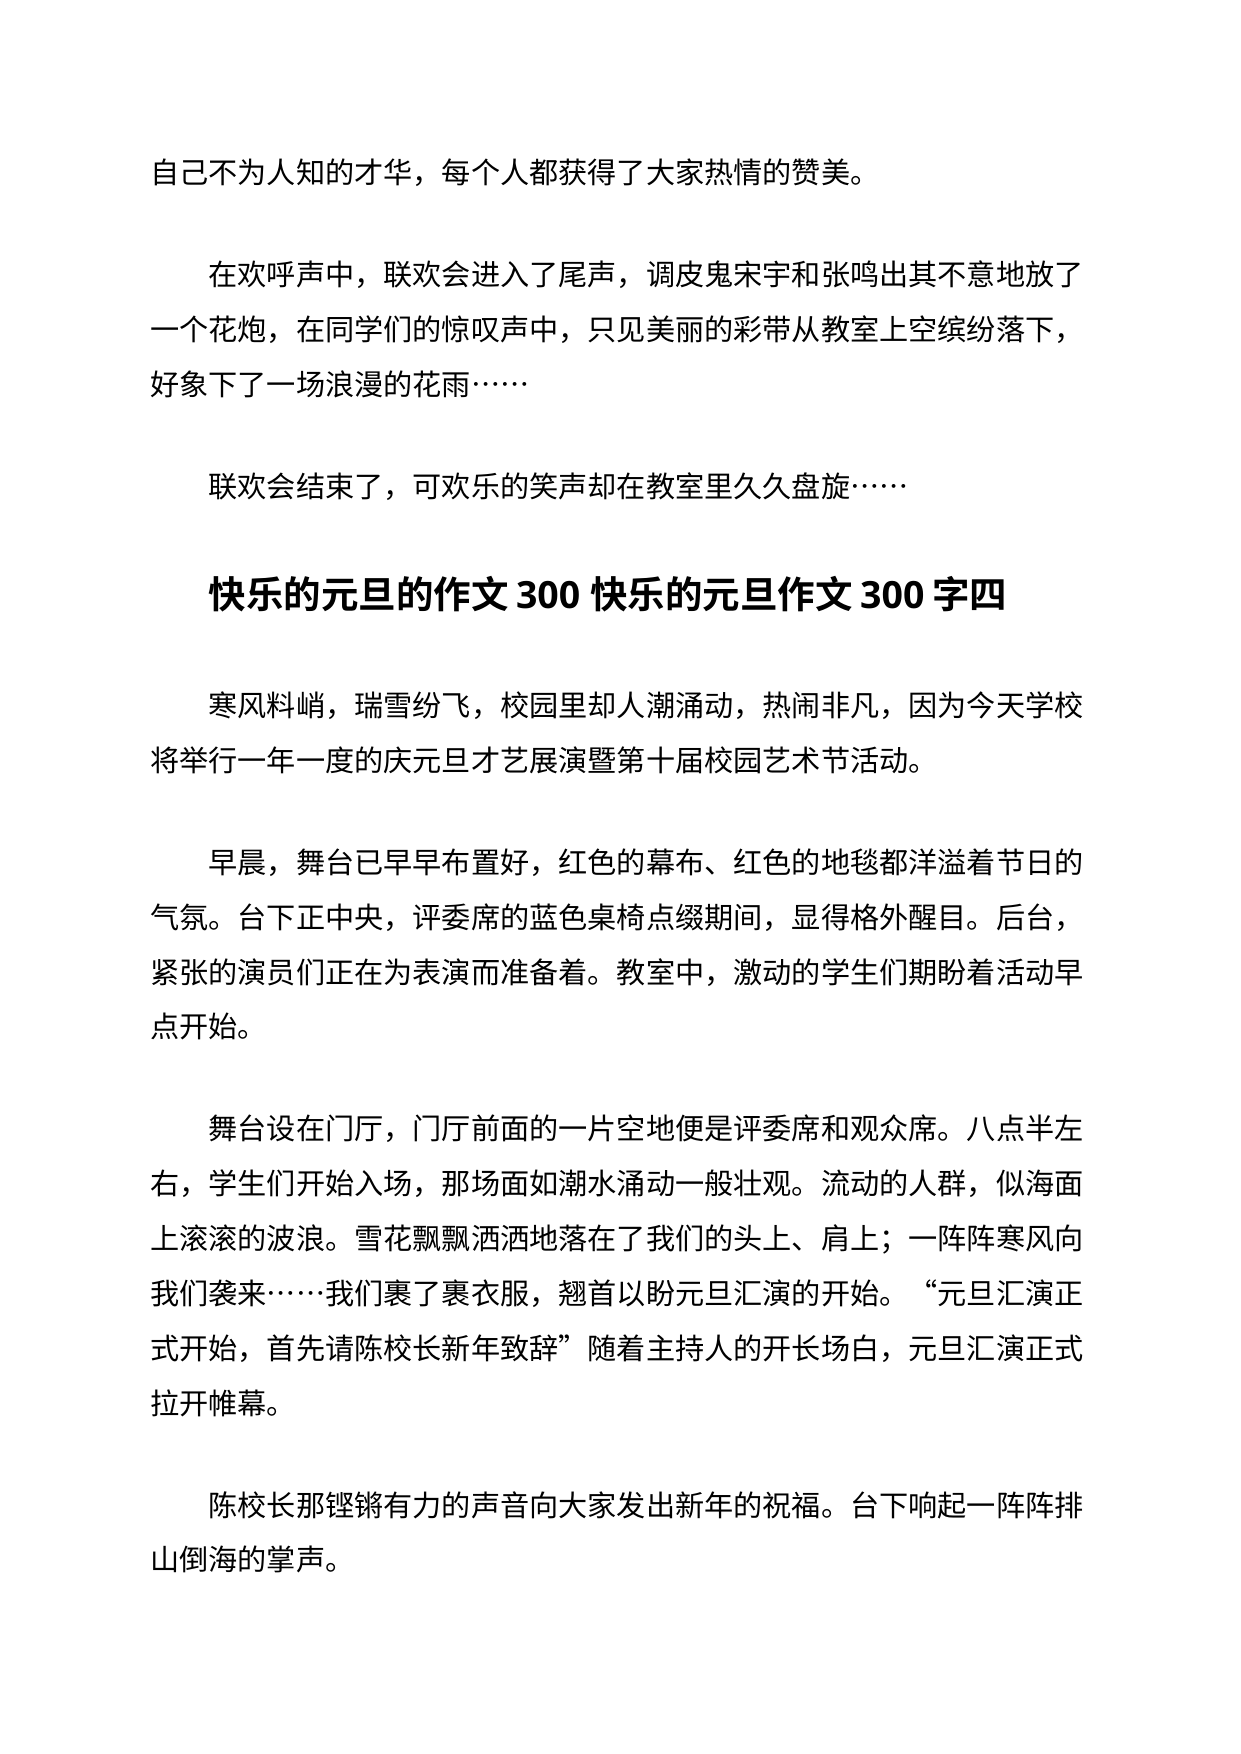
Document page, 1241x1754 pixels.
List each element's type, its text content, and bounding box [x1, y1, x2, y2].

text 陈校长那铿锵有力的声音向大家发出新年的祝福。台下响起一阵阵排山倒海的掌声。 [150, 1482, 1090, 1579]
text 在欢呼声中，联欢会进入了尾声，调皮鬼宋宇和张鸣出其不意地放了一个花炮，在同学们的惊叹声中，只见美丽的彩带从教室上空缤纷落下，好象下了一场浪漫的花雨…… [150, 252, 1090, 404]
text 舞台设在门厅，门厅前面的一片空地便是评委席和观众席。八点半左右，学生们开始入场，那场面如潮水涌动一般壮观。流动的人群，似海面上滚滚的波浪。雪花飘飘洒洒地落在了我们的头上、肩上；一阵阵寒风向我们袭来……我们裹了裹衣服，翘首以盼元旦汇演的开始。“元旦汇演正式开始，首先请陈校长新年致辞”随着主持人的开长场白，元旦汇演正式拉开帷幕。 [150, 1106, 1090, 1423]
text 联欢会结束了，可欢乐的笑声却在教室里久久盘旋…… [150, 463, 1090, 506]
text 寒风料峭，瑞雪纷飞，校园里却人潮涌动，热闹非凡，因为今天学校将举行一年一度的庆元旦才艺展演暨第十届校园艺术节活动。 [150, 683, 1090, 780]
text 早晨，舞台已早早布置好，红色的幕布、红色的地毯都洋溢着节日的气氛。台下正中央，评委席的蓝色桌椅点缀期间，显得格外醒目。后台，紧张的演员们正在为表演而准备着。教室中，激动的学生们期盼着活动早点开始。 [150, 839, 1090, 1046]
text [150, 150, 1090, 192]
text 快乐的元旦的作文300 快乐的元旦作文300字四 [150, 565, 1090, 619]
